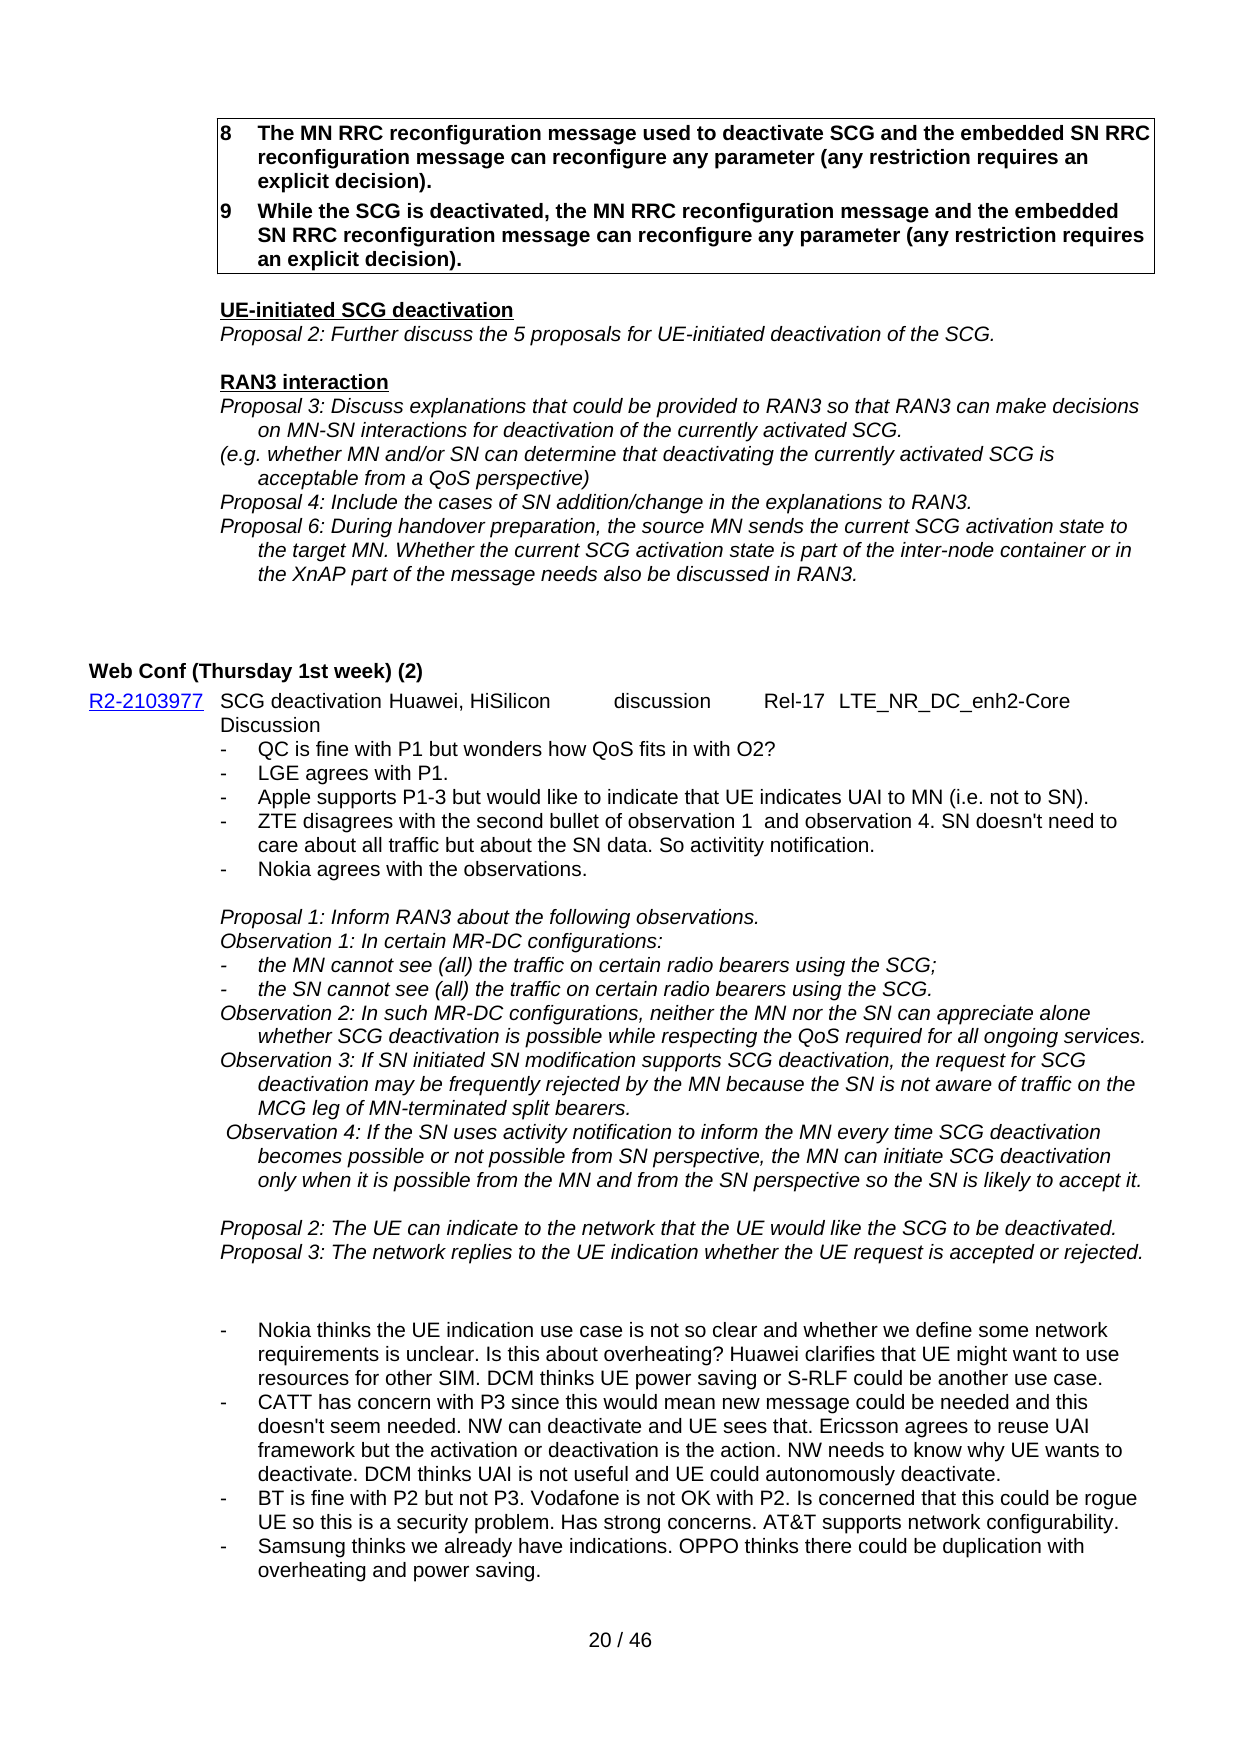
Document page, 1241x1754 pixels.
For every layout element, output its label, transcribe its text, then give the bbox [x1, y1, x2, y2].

text - the MN cannot see (all) the traffic on certain radio bearers using the SCG; [220, 952, 1152, 976]
text - Nokia thinks the UE indication use case is not so clear and whether we define some network requirements is unclear. Is this about overheating? Huawei clarifies that UE might want to use resources for other SIM. DCM thinks UE power saving or S-RLF could be another use case. [220, 1318, 1152, 1390]
text Proposal 3: Discuss explanations that could be provided to RAN3 so that RAN3 can make decisions on MN-SN interactions for deactivation of the currently activated SCG. [220, 394, 1152, 442]
text - QC is fine with P1 but wonders how QoS fits in with O2? [220, 737, 1152, 761]
text UE-initiated SCG deactivation [220, 298, 1152, 322]
text Proposal 4: Include the cases of SN addition/change in the explanations to RAN3. [220, 490, 1152, 514]
list 9 While the SCG is deactivated, the MN RRC reconfiguration message and the embedded SN RRC reconfiguration message can reconfigure any parameter (any restriction requires an explicit decision). [218, 196, 1154, 273]
text - CATT has concern with P3 since this would mean new message could be needed and this doesn't seem needed. NW can deactivate and UE sees that. Ericsson agrees to reuse UAI framework but the activation or deactivation is the action. NW needs to know why UE wants to deactivate. DCM thinks UAI is not useful and UE could autonomously deactivate. [220, 1390, 1152, 1486]
text Discussion [220, 713, 1152, 737]
text Web Conf (Thursday 1st week) (2) [89, 659, 1152, 683]
text - BT is fine with P2 but not P3. Vodafone is not OK with P2. Is concerned that this could be rogue UE so this is a security problem. Has strong concerns. AT&T supports network configurability. [220, 1486, 1152, 1534]
text (e.g. whether MN and/or SN can determine that deactivating the currently activated SCG is acceptable from a QoS perspective) [220, 442, 1152, 490]
text Observation 1: In certain MR-DC configurations: [220, 928, 1152, 952]
text Proposal 1: Inform RAN3 about the following observations. [220, 904, 1152, 928]
text - LGE agrees with P1. [220, 761, 1152, 785]
text - Nokia agrees with the observations. [220, 857, 1152, 881]
text - Samsung thinks we already have indications. OPPO thinks there could be duplication with overheating and power saving. [220, 1534, 1152, 1582]
list 8 The MN RRC reconfiguration message used to deactivate SCG and the embedded SN RRC reconfiguration message can reconfigure any parameter (any restriction requires an explicit decision). [218, 119, 1154, 193]
title R2-2103977 SCG deactivation Huawei, HiSilicon discussion Rel-17 LTE_NR_DC_enh2-Core [89, 689, 1152, 713]
text - ZTE disagrees with the second bullet of observation 1 and observation 4. SN doesn't need to care about all traffic but about the SN data. So activitity notification. [220, 809, 1152, 857]
text Proposal 3: The network replies to the UE indication whether the UE request is accepted or rejected. [220, 1240, 1152, 1264]
text RAN3 interaction [220, 370, 1152, 394]
text Observation 2: In such MR-DC configurations, neither the MN nor the SN can appreciate alone whether SCG deactivation is possible while respecting the QoS required for all ongoing services. [220, 1000, 1152, 1048]
text Proposal 2: Further discuss the 5 proposals for UE-initiated deactivation of the SCG. [220, 322, 1152, 346]
text Proposal 6: During handover preparation, the source MN sends the current SCG activation state to the target MN. Whether the current SCG activation state is part of the inter-node container or in the XnAP part of the message needs also be discussed in RAN3. [220, 514, 1152, 586]
text Observation 4: If the SN uses activity notification to inform the MN every time SCG deactivation becomes possible or not possible from SN perspective, the MN can initiate SCG deactivation only when it is possible from the MN and from the SN perspective so the SN is likely to accept it. [220, 1120, 1152, 1192]
text - the SN cannot see (all) the traffic on certain radio bearers using the SCG. [220, 976, 1152, 1000]
text Proposal 2: The UE can indicate to the network that the UE would like the SCG to be deactivated. [220, 1216, 1152, 1240]
text - Apple supports P1-3 but would like to indicate that UE indicates UAI to MN (i.e. not to SN). [220, 785, 1152, 809]
text Observation 3: If SN initiated SN modification supports SCG deactivation, the request for SCG deactivation may be frequently rejected by the MN because the SN is not aware of traffic on the MCG leg of MN-terminated split bearers. [220, 1048, 1152, 1120]
